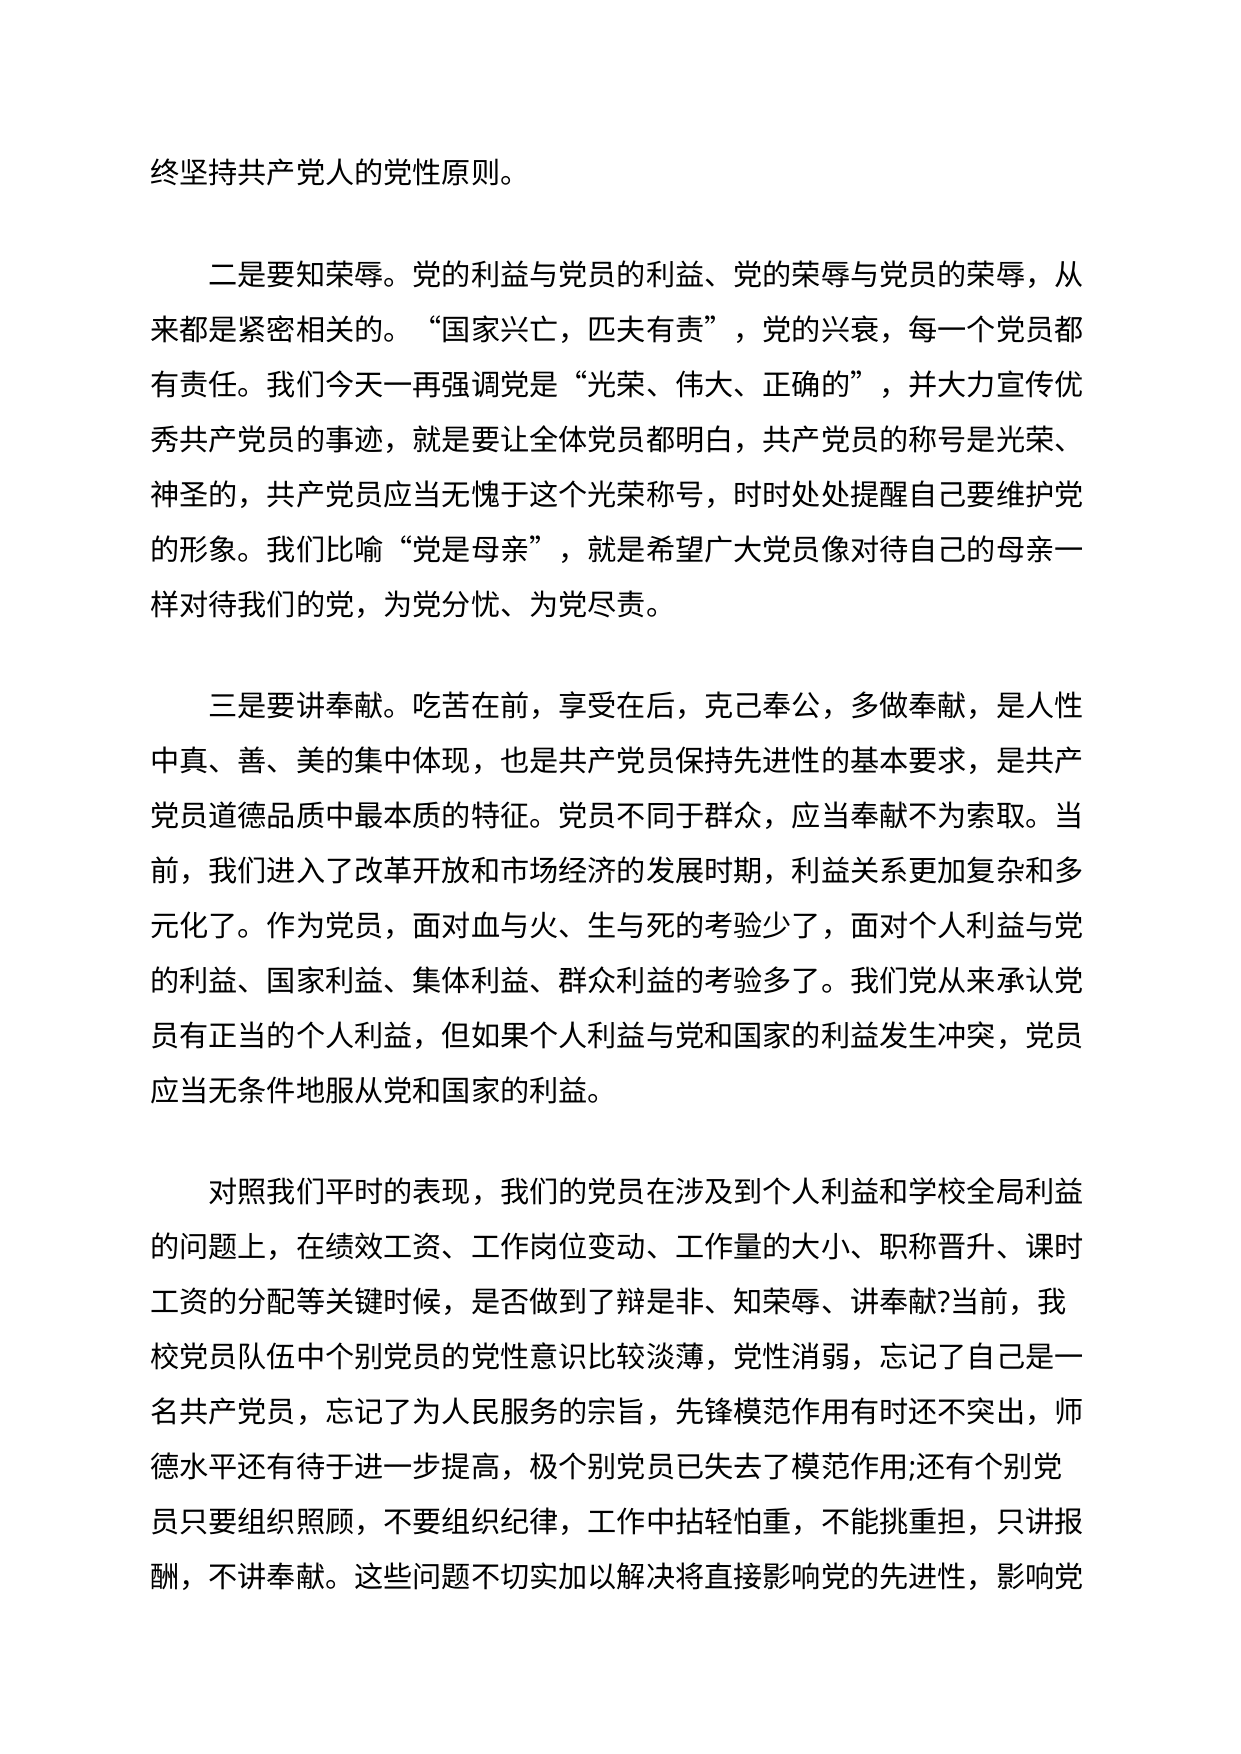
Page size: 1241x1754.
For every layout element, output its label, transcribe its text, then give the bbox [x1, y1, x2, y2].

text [150, 150, 1090, 192]
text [150, 1169, 1090, 1596]
text 二是要知荣辱。党的利益与党员的利益、党的荣辱与党员的荣辱，从来都是紧密相关的。“国家兴亡，匹夫有责”，党的兴衰，每一个党员都有责任。我们今天一再强调党是“光荣、伟大、正确的”，并大力宣传优秀共产党员的事迹，就是要让全体党员都明白，共产党员的称号是光荣、神圣的，共产党员应当无愧于这个光荣称号，时时处处提醒自己要维护党的形象。我们比喻“党是母亲”，就是希望广大党员像对待自己的母亲一样对待我们的党，为党分忧、为党尽责。 [150, 252, 1090, 623]
text 三是要讲奉献。吃苦在前，享受在后，克己奉公，多做奉献，是人性中真、善、美的集中体现，也是共产党员保持先进性的基本要求，是共产党员道德品质中最本质的特征。党员不同于群众，应当奉献不为索取。当前，我们进入了改革开放和市场经济的发展时期，利益关系更加复杂和多元化了。作为党员，面对血与火、生与死的考验少了，面对个人利益与党的利益、国家利益、集体利益、群众利益的考验多了。我们党从来承认党员有正当的个人利益，但如果个人利益与党和国家的利益发生冲突，党员应当无条件地服从党和国家的利益。 [150, 683, 1090, 1109]
